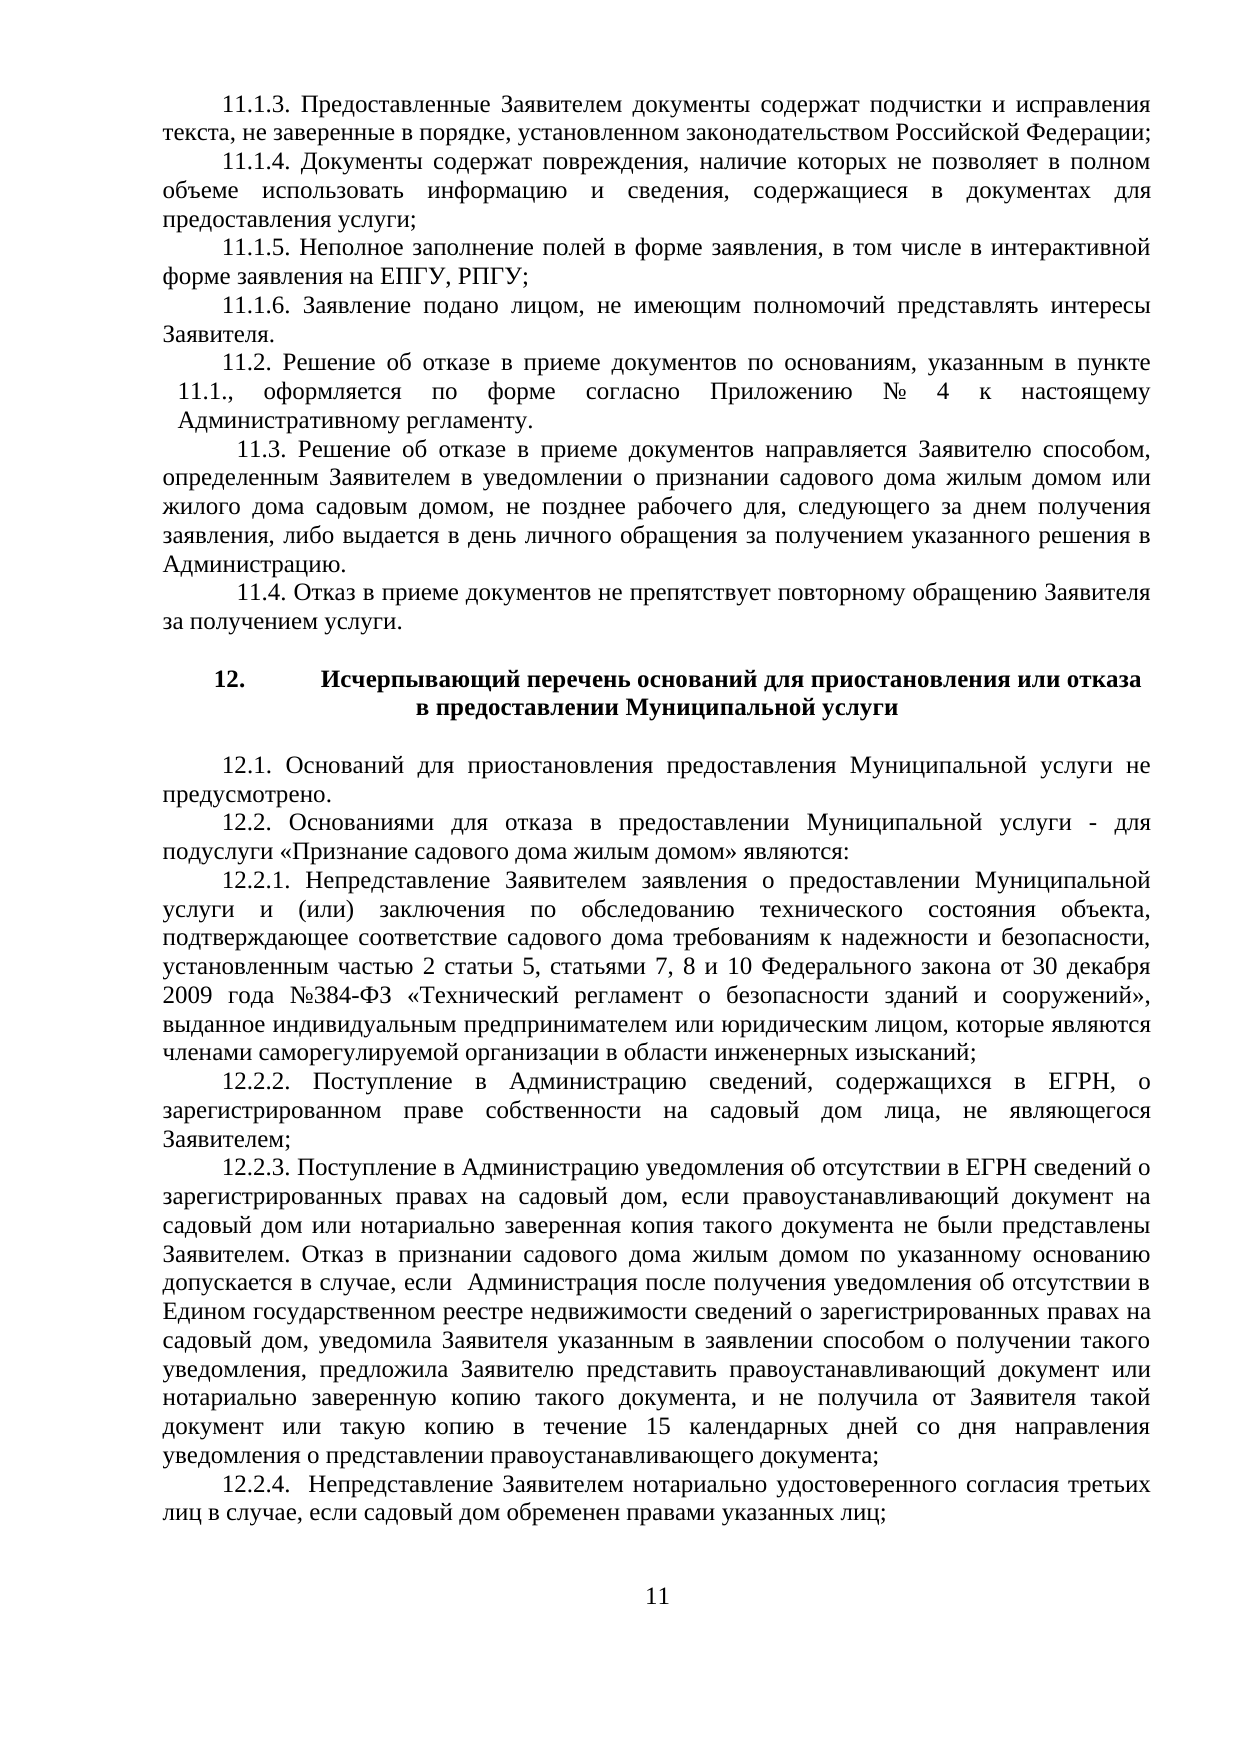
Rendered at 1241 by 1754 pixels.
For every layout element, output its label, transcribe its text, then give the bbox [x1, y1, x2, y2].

text 11.1.5. Неполное заполнение полей в форме заявления, в том числе в интерактивной форме заявления на ЕПГУ, РПГУ; [162, 232, 1152, 290]
text 11.1.6. Заявление подано лицом, не имеющим полномочий представлять интересы Заявителя. [162, 290, 1152, 347]
text 12.2.3. Поступление в Администрацию уведомления об отсутствии в ЕГРН сведений о зарегистрированных правах на садовый дом, если правоустанавливающий документ на садовый дом или нотариально заверенная копия такого документа не были представлены Заявителем. Отказ в признании садового дома жилым домом по указанному основанию допускается в случае, если Администрация после получения уведомления об отсутствии в Едином государственном реестре недвижимости сведений о зарегистрированных правах на садовый дом, уведомила Заявителя указанным в заявлении способом о получении такого уведомления, предложила Заявителю представить правоустанавливающий документ или нотариально заверенную копию такого документа, и не получила от Заявителя такой документ или такую копию в течение 15 календарных дней со дня направления уведомления о представлении правоустанавливающего документа; [162, 1152, 1152, 1469]
text 11.2. Решение об отказе в приеме документов по основаниям, указанным в пункте 11.1., оформляется по форме согласно Приложению № 4 к настоящему Административному регламенту. [177, 347, 1152, 434]
text 12.2.2. Поступление в Администрацию сведений, содержащихся в ЕГРН, о зарегистрированном праве собственности на садовый дом лица, не являющегося Заявителем; [162, 1066, 1152, 1152]
text 11.1.3. Предоставленные Заявителем документы содержат подчистки и исправления текста, не заверенные в порядке, установленном законодательством Российской Федерации; [162, 89, 1152, 146]
text 12.2. Основаниями для отказа в предоставлении Муниципальной услуги - для подуслуги «Признание садового дома жилым домом» являются: [162, 807, 1152, 865]
text 11.4. Отказ в приеме документов не препятствует повторному обращению Заявителя за получением услуги. [162, 577, 1152, 635]
text 12.2.1. Непредставление Заявителем заявления о предоставлении Муниципальной услуги и (или) заключения по обследованию технического состояния объекта, подтверждающее соответствие садового дома требованиям к надежности и безопасности, установленным частью 2 статьи 5, статьями 7, 8 и 10 Федерального закона от 30 декабря 2009 года №384-ФЗ «Технический регламент о безопасности зданий и сооружений», выданное индивидуальным предпринимателем или юридическим лицом, которые являются членами саморегулируемой организации в области инженерных изысканий; [162, 865, 1152, 1066]
list Исчерпывающий перечень оснований для приостановления или отказа в предоставлении Муниципальной услуги [162, 664, 1152, 721]
text 12.1. Оснований для приостановления предоставления Муниципальной услуги не предусмотрено. [162, 750, 1152, 807]
text 11.3. Решение об отказе в приеме документов направляется Заявителю способом, определенным Заявителем в уведомлении о признании садового дома жилым домом или жилого дома садовым домом, не позднее рабочего для, следующего за днем получения заявления, либо выдается в день личного обращения за получением указанного решения в Администрацию. [162, 434, 1152, 577]
text 11.1.4. Документы содержат повреждения, наличие которых не позволяет в полном объеме использовать информацию и сведения, содержащиеся в документах для предоставления услуги; [162, 146, 1152, 232]
text 12.2.4. Непредставление Заявителем нотариально удостоверенного согласия третьих лиц в случае, если садовый дом обременен правами указанных лиц; [162, 1469, 1152, 1526]
